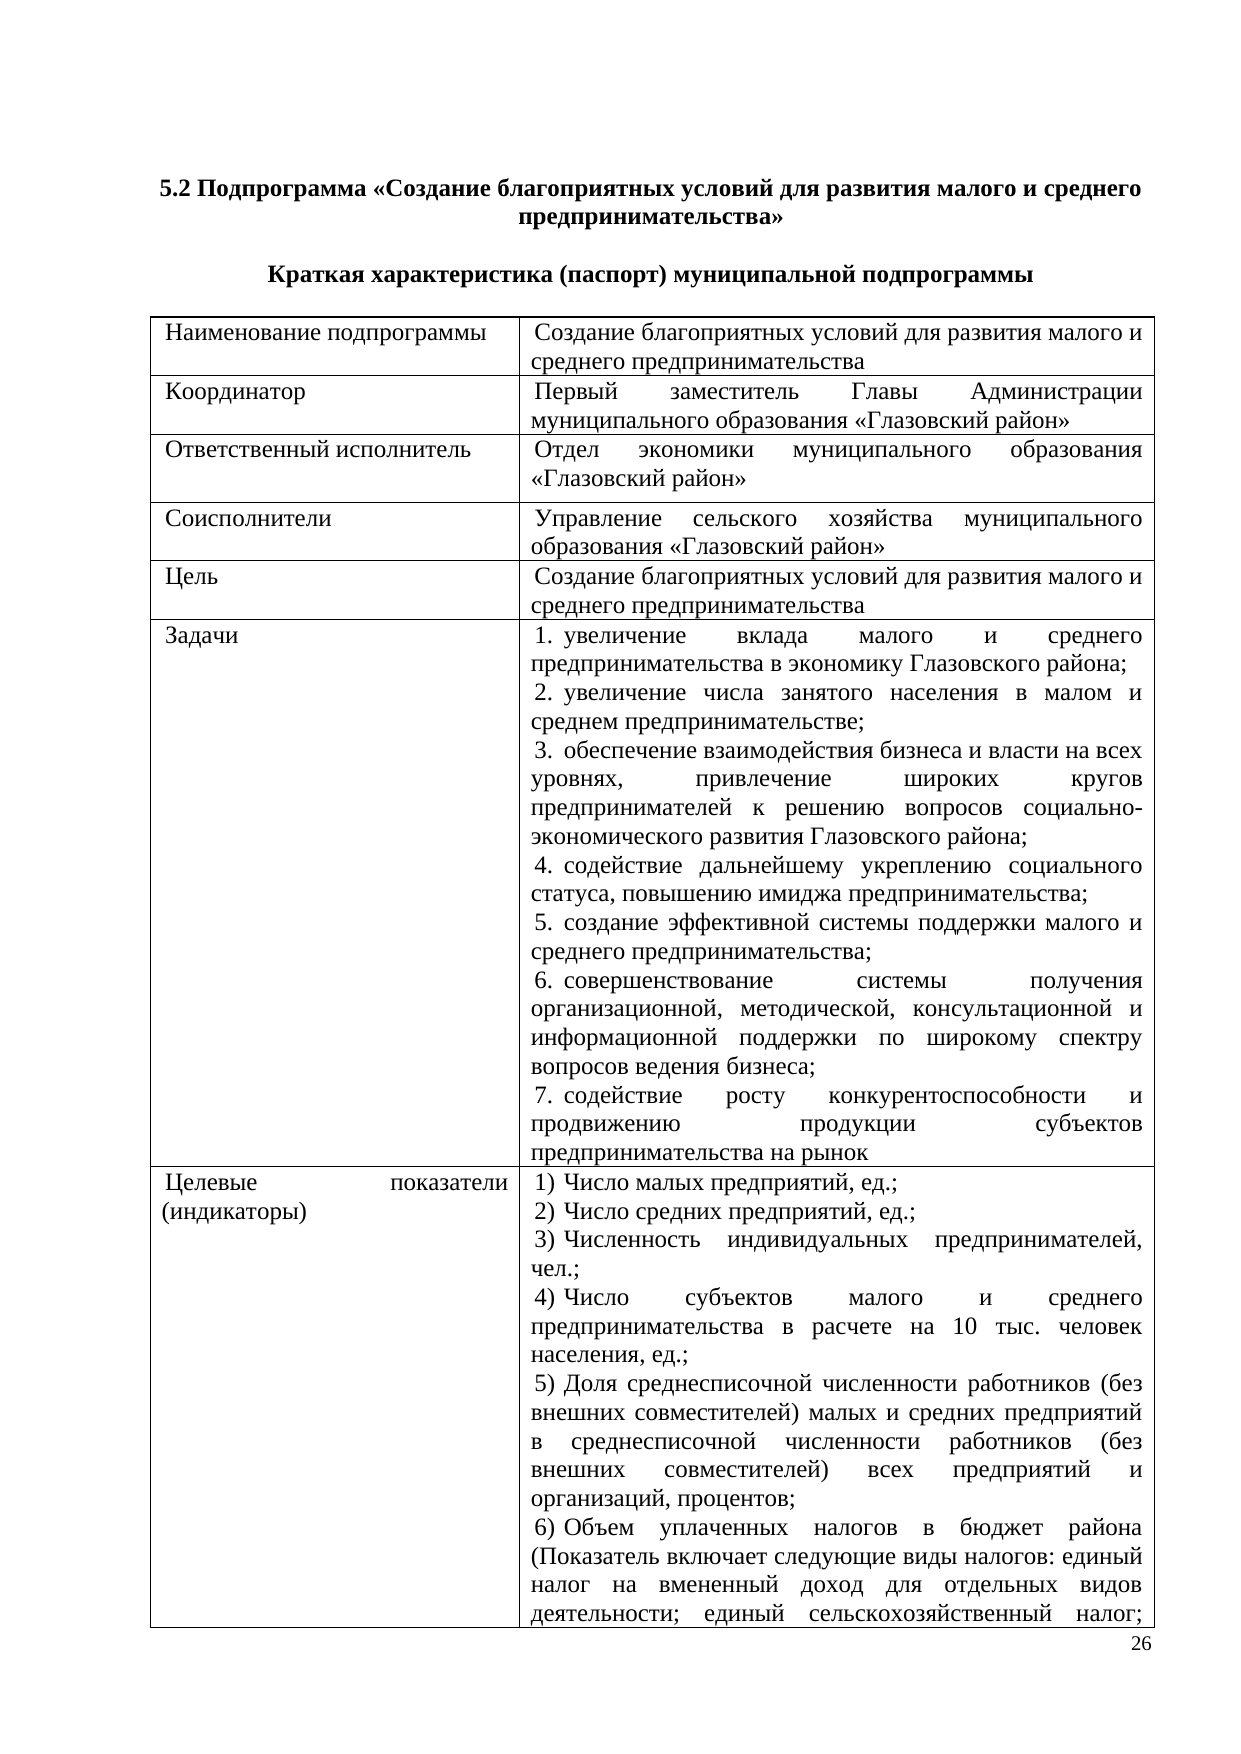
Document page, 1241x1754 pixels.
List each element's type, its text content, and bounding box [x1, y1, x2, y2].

table_cell Управление сельского хозяйства муниципального образования «Глазовский район» [520, 503, 1154, 560]
table_header Создание благоприятных условий для развития малого и среднего предпринимательства [520, 318, 1154, 375]
table_cell Первый заместитель Главы Администрации муниципального образования «Глазовский район» [520, 376, 1154, 433]
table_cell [520, 1167, 1154, 1627]
table_cell Соисполнители [151, 503, 519, 560]
table_header Наименование подпрограммы [151, 318, 519, 375]
table_cell Задачи [151, 620, 519, 1166]
text Краткая характеристика (паспорт) муниципальной подпрограммы [150, 259, 1152, 288]
table_cell Цель [151, 561, 519, 619]
table_cell Создание благоприятных условий для развития малого и среднего предпринимательства [520, 561, 1154, 619]
table_cell Ответственный исполнитель [151, 435, 519, 502]
text 5.2 Подпрограмма «Создание благоприятных условий для развития малого и среднего предпринимательства» [150, 173, 1152, 230]
table_cell Отдел экономики муниципального образования «Глазовский район» [520, 435, 1154, 502]
table_cell увеличение вклада малого и среднего предпринимательства в экономику Глазовского района; увеличение числа занятого населения в малом и среднем предпринимательстве; обеспечение взаимодействия бизнеса и власти на всех уровнях, привлечение широких кругов предпринимателей к решению вопросов социально-экономического развития Глазовского района; содействие дальнейшему укреплению социального статуса, повышению имиджа предпринимательства; создание эффективной системы поддержки малого и среднего предпринимательства; совершенствование системы получения организационной, методической, консультационной и информационной поддержки по широкому спектру вопросов ведения бизнеса; содействие росту конкурентоспособности и продвижению продукции субъектов предпринимательства на рынок [520, 620, 1154, 1166]
table_cell Координатор [151, 376, 519, 433]
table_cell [151, 1167, 519, 1627]
